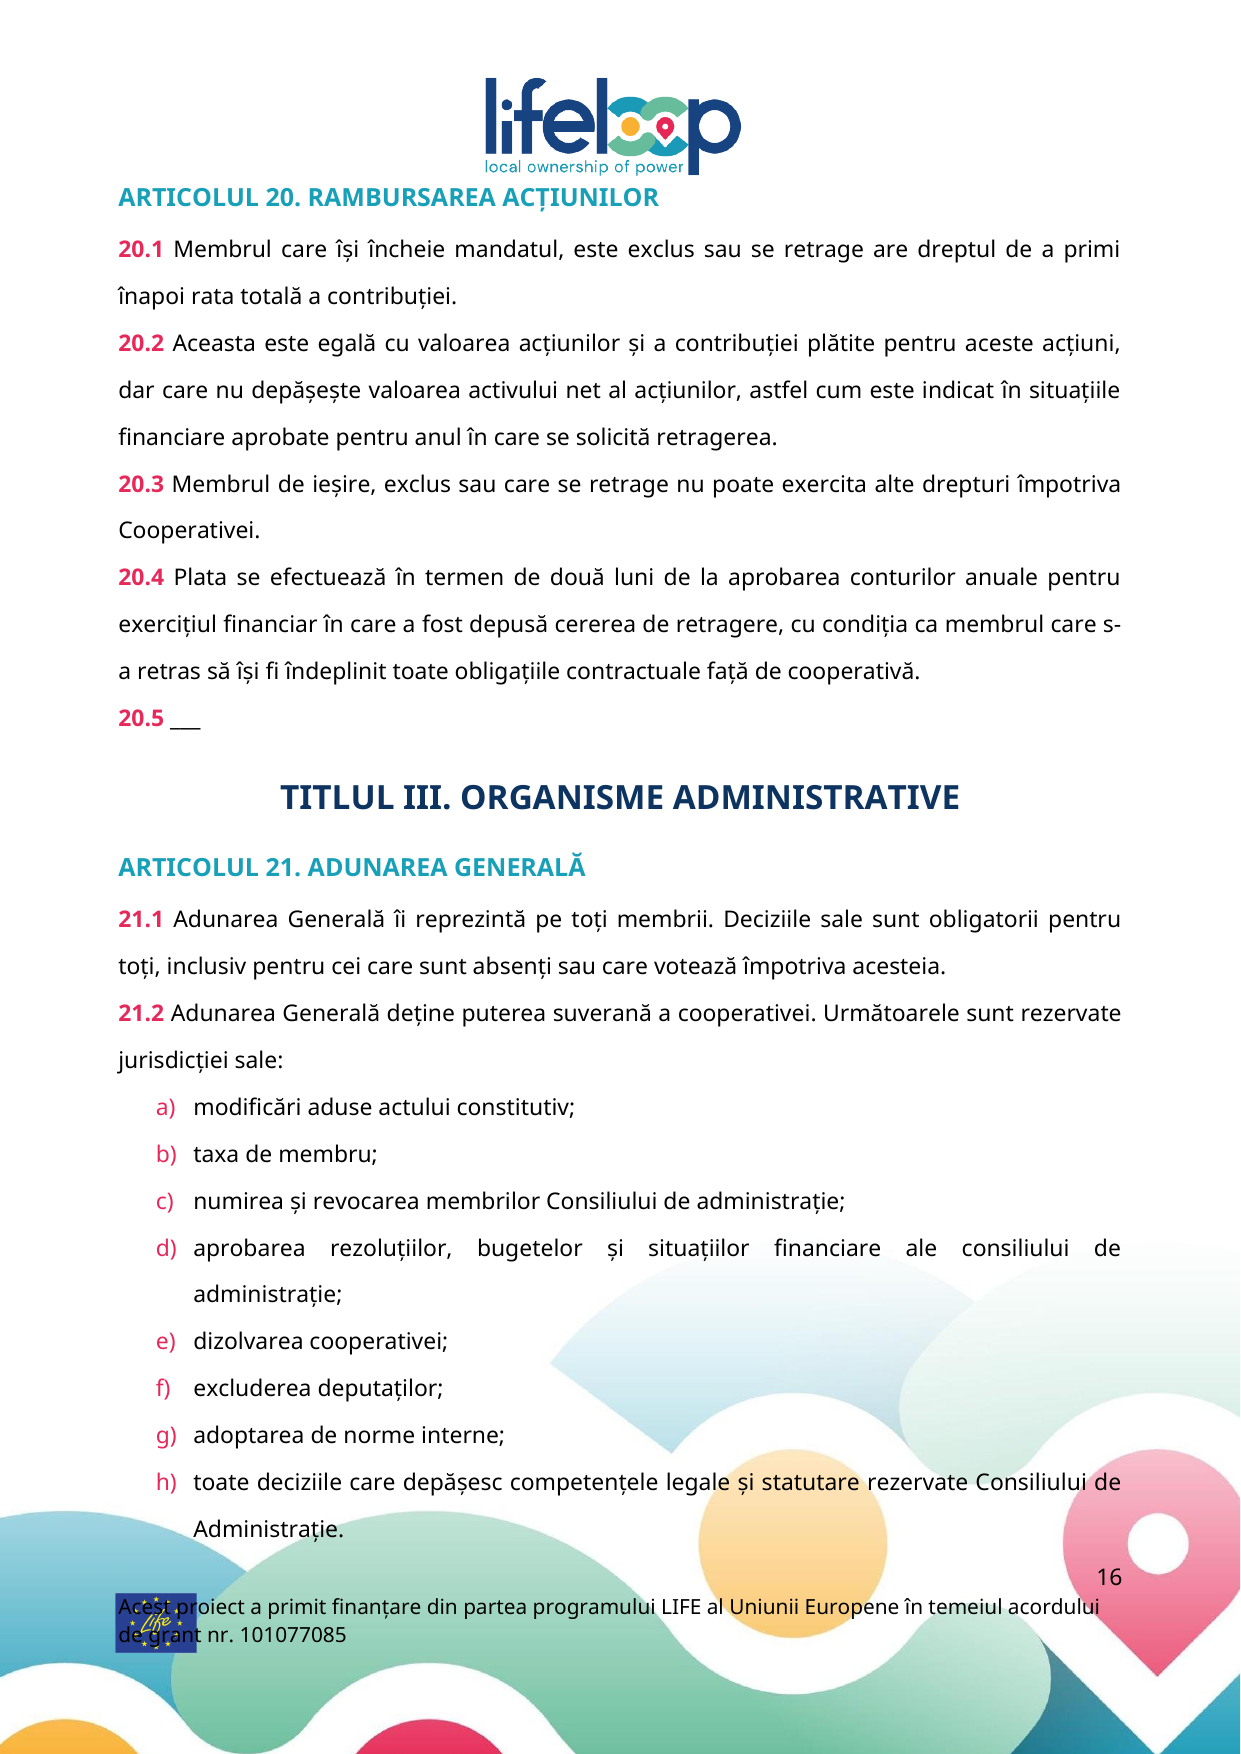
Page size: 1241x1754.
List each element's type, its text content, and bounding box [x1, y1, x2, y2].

text 20.1 Membrul care își încheie mandatul, este exclus sau se retrage are dreptul de a primi înapoi rata totală a contribuției. [118, 233, 1122, 311]
list toate deciziile care depășesc competențele legale și statutare rezervate Consiliului de Administrație. [156, 1466, 1122, 1544]
subtitle ARTICOLUL 21. ADUNAREA GENERALĂ [118, 850, 1122, 884]
text 20.3 Membrul de ieșire, exclus sau care se retrage nu poate exercita alte drepturi împotriva Cooperativei. [118, 468, 1122, 546]
list taxa de membru; [156, 1138, 1122, 1169]
list excluderea deputaților; [156, 1372, 1122, 1403]
subtitle ARTICOLUL 20. RAMBURSAREA ACȚIUNILOR [118, 179, 1122, 213]
list adoptarea de norme interne; [156, 1419, 1122, 1450]
text 20.4 Plata se efectuează în termen de două luni de la aprobarea conturilor anuale pentru exercițiul financiar în care a fost depusă cererea de retragere, cu condiția ca membrul care s-a retras să își fi îndeplinit toate obligațiile contractuale față de cooperativă. [118, 561, 1122, 686]
list modificări aduse actului constitutiv; [156, 1091, 1122, 1122]
text 21.2 Adunarea Generală deține puterea suverană a cooperativei. Următoarele sunt rezervate jurisdicției sale: [118, 997, 1122, 1075]
list numirea și revocarea membrilor Consiliului de administrație; [156, 1185, 1122, 1216]
text 20.2 Aceasta este egală cu valoarea acțiunilor și a contribuției plătite pentru aceste acțiuni, dar care nu depășește valoarea activului net al acțiunilor, astfel cum este indicat în situațiile financiare aprobate pentru anul în care se solicită retragerea. [118, 327, 1122, 452]
text 20.5 ___ [118, 702, 1122, 733]
subtitle TITLUL III. ORGANISME ADMINISTRATIVE [118, 774, 1122, 819]
text 21.1 Adunarea Generală îi reprezintă pe toți membrii. Deciziile sale sunt obligatorii pentru toți, inclusiv pentru cei care sunt absenți sau care votează împotriva acesteia. [118, 903, 1122, 982]
list aprobarea rezoluțiilor, bugetelor și situațiilor financiare ale consiliului de administrație; [156, 1232, 1122, 1310]
list dizolvarea cooperativei; [156, 1325, 1122, 1357]
picture [0, 0, 1241, 1754]
